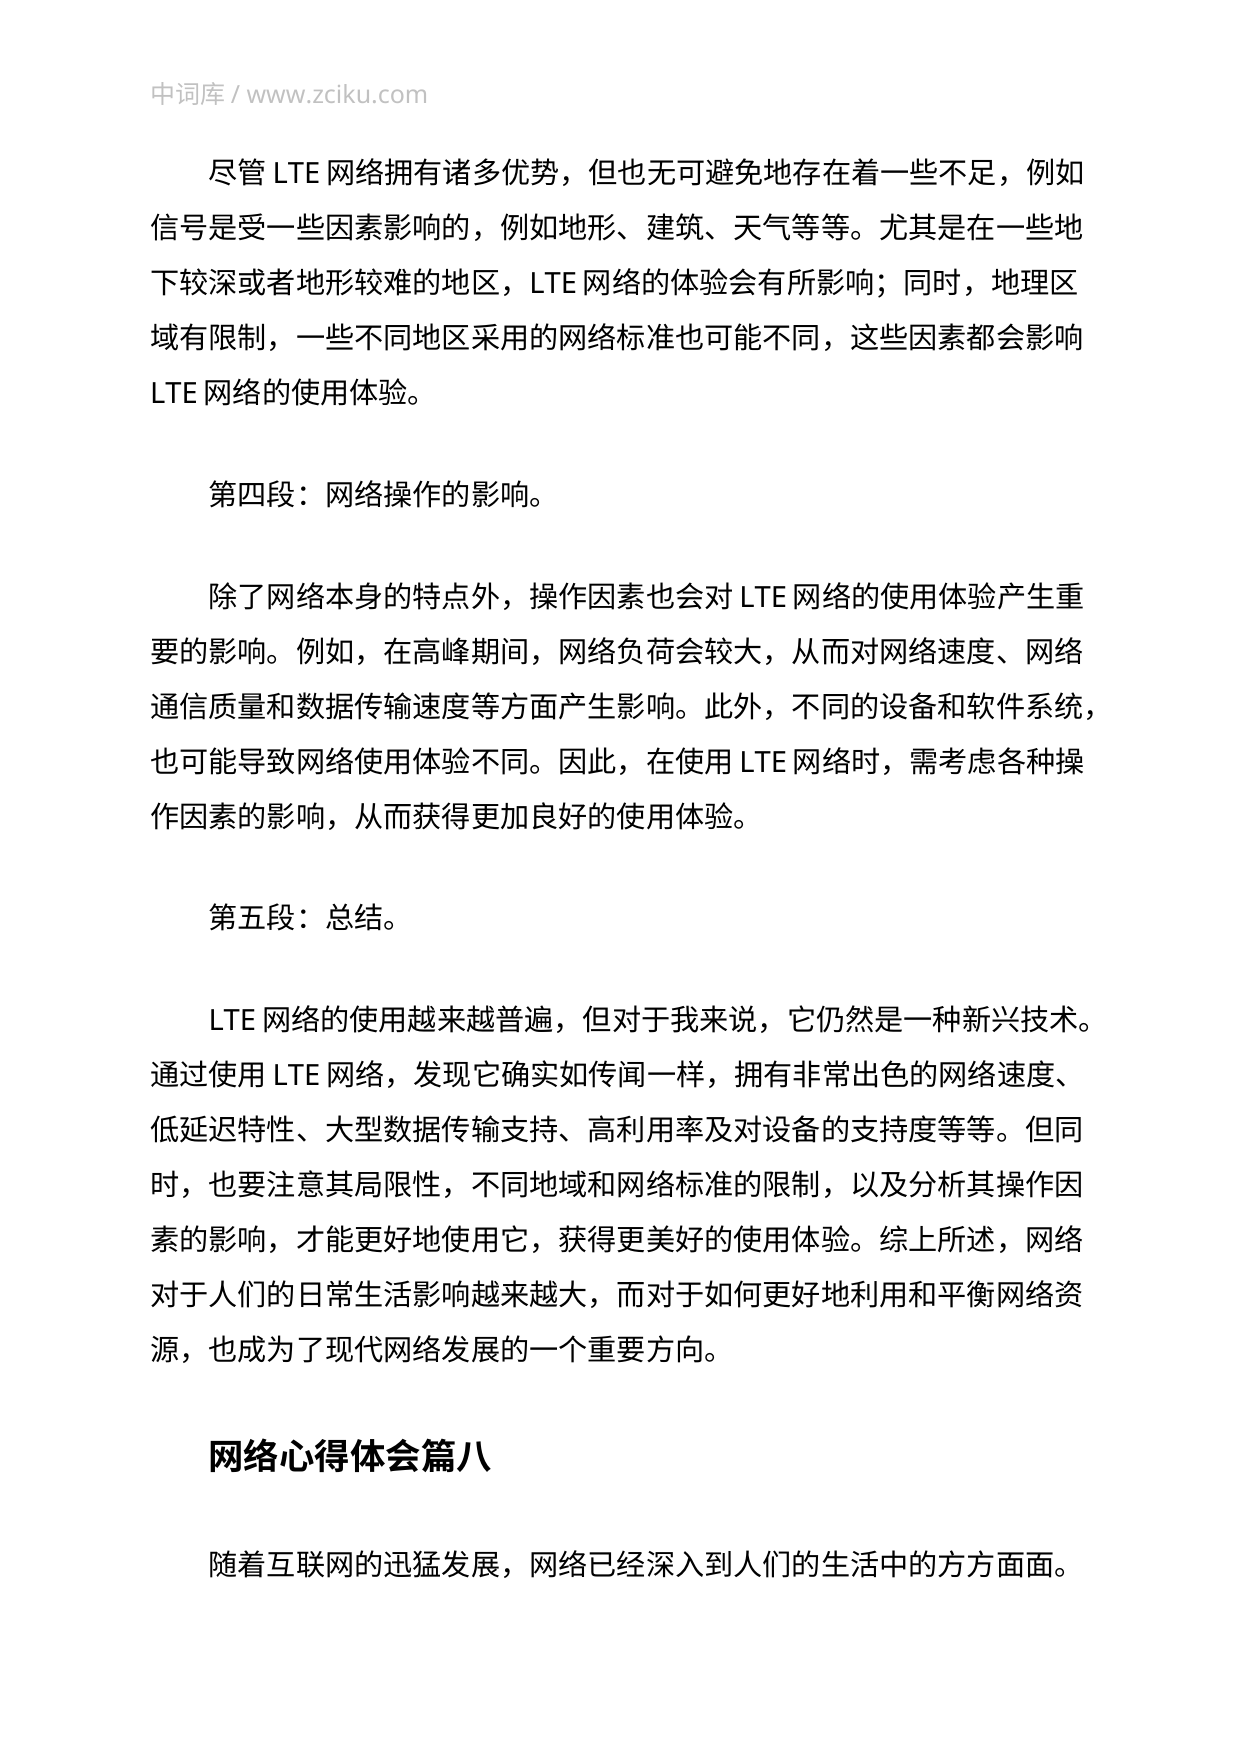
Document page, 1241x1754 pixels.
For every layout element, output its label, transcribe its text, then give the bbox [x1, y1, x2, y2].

text 网络心得体会篇八 [150, 1428, 1090, 1479]
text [150, 1542, 1090, 1584]
text 第四段：网络操作的影响。 [150, 472, 1090, 514]
text LTE网络的使用越来越普遍，但对于我来说，它仍然是一种新兴技术。通过使用LTE网络，发现它确实如传闻一样，拥有非常出色的网络速度、低延迟特性、大型数据传输支持、高利用率及对设备的支持度等等。但同时，也要注意其局限性，不同地域和网络标准的限制，以及分析其操作因素的影响，才能更好地使用它，获得更美好的使用体验。综上所述，网络对于人们的日常生活影响越来越大，而对于如何更好地利用和平衡网络资源，也成为了现代网络发展的一个重要方向。 [150, 997, 1090, 1369]
text 第五段：总结。 [150, 895, 1090, 937]
text 尽管LTE网络拥有诸多优势，但也无可避免地存在着一些不足，例如信号是受一些因素影响的，例如地形、建筑、天气等等。尤其是在一些地下较深或者地形较难的地区，LTE网络的体验会有所影响；同时，地理区域有限制，一些不同地区采用的网络标准也可能不同，这些因素都会影响LTE网络的使用体验。 [150, 150, 1090, 412]
text 除了网络本身的特点外，操作因素也会对LTE网络的使用体验产生重要的影响。例如，在高峰期间，网络负荷会较大，从而对网络速度、网络通信质量和数据传输速度等方面产生影响。此外，不同的设备和软件系统，也可能导致网络使用体验不同。因此，在使用LTE网络时，需考虑各种操作因素的影响，从而获得更加良好的使用体验。 [150, 573, 1090, 836]
